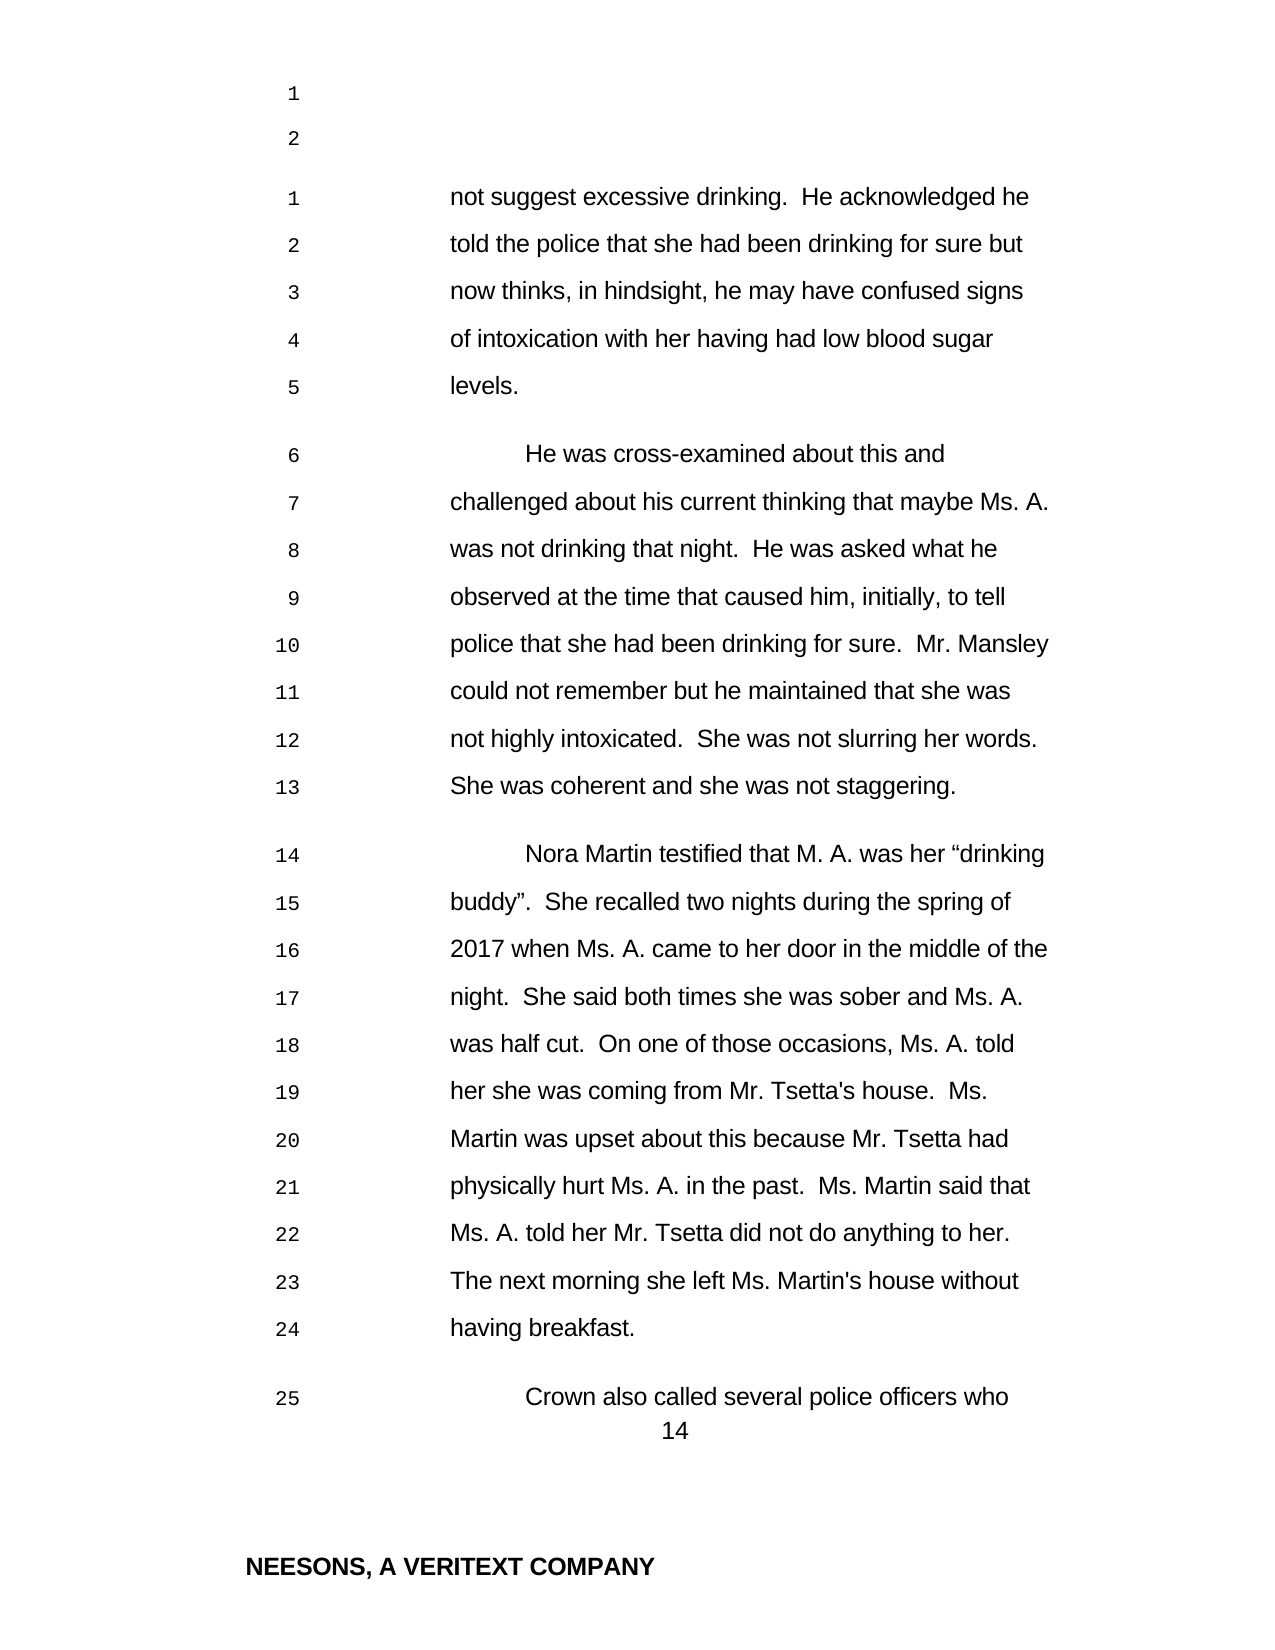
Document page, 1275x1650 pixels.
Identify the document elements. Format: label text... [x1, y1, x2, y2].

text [450, 1381, 1050, 1410]
text He was cross-examined about this and challenged about his current thinking that maybe Ms. A. was not drinking that night. He was asked what he observed at the time that caused him, initially, to tell police that she had been drinking for sure. Mr. Mansley could not remember but he maintained that she was not highly intoxicated. She was not slurring her words. She was coherent and she was not staggering. [450, 439, 1050, 800]
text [450, 181, 1050, 400]
text Nora Martin testified that M. A. was her “drinking buddy”. She recalled two nights during the spring of 2017 when Ms. A. came to her door in the middle of the night. She said both times she was sober and Ms. A. was half cut. On one of those occasions, Ms. A. told her she was coming from Mr. Tsetta's house. Ms. Martin was upset about this because Mr. Tsetta had physically hurt Ms. A. in the past. Ms. Martin said that Ms. A. told her Mr. Tsetta did not do anything to her. The next morning she left Ms. Martin's house without having breakfast. [450, 839, 1050, 1342]
